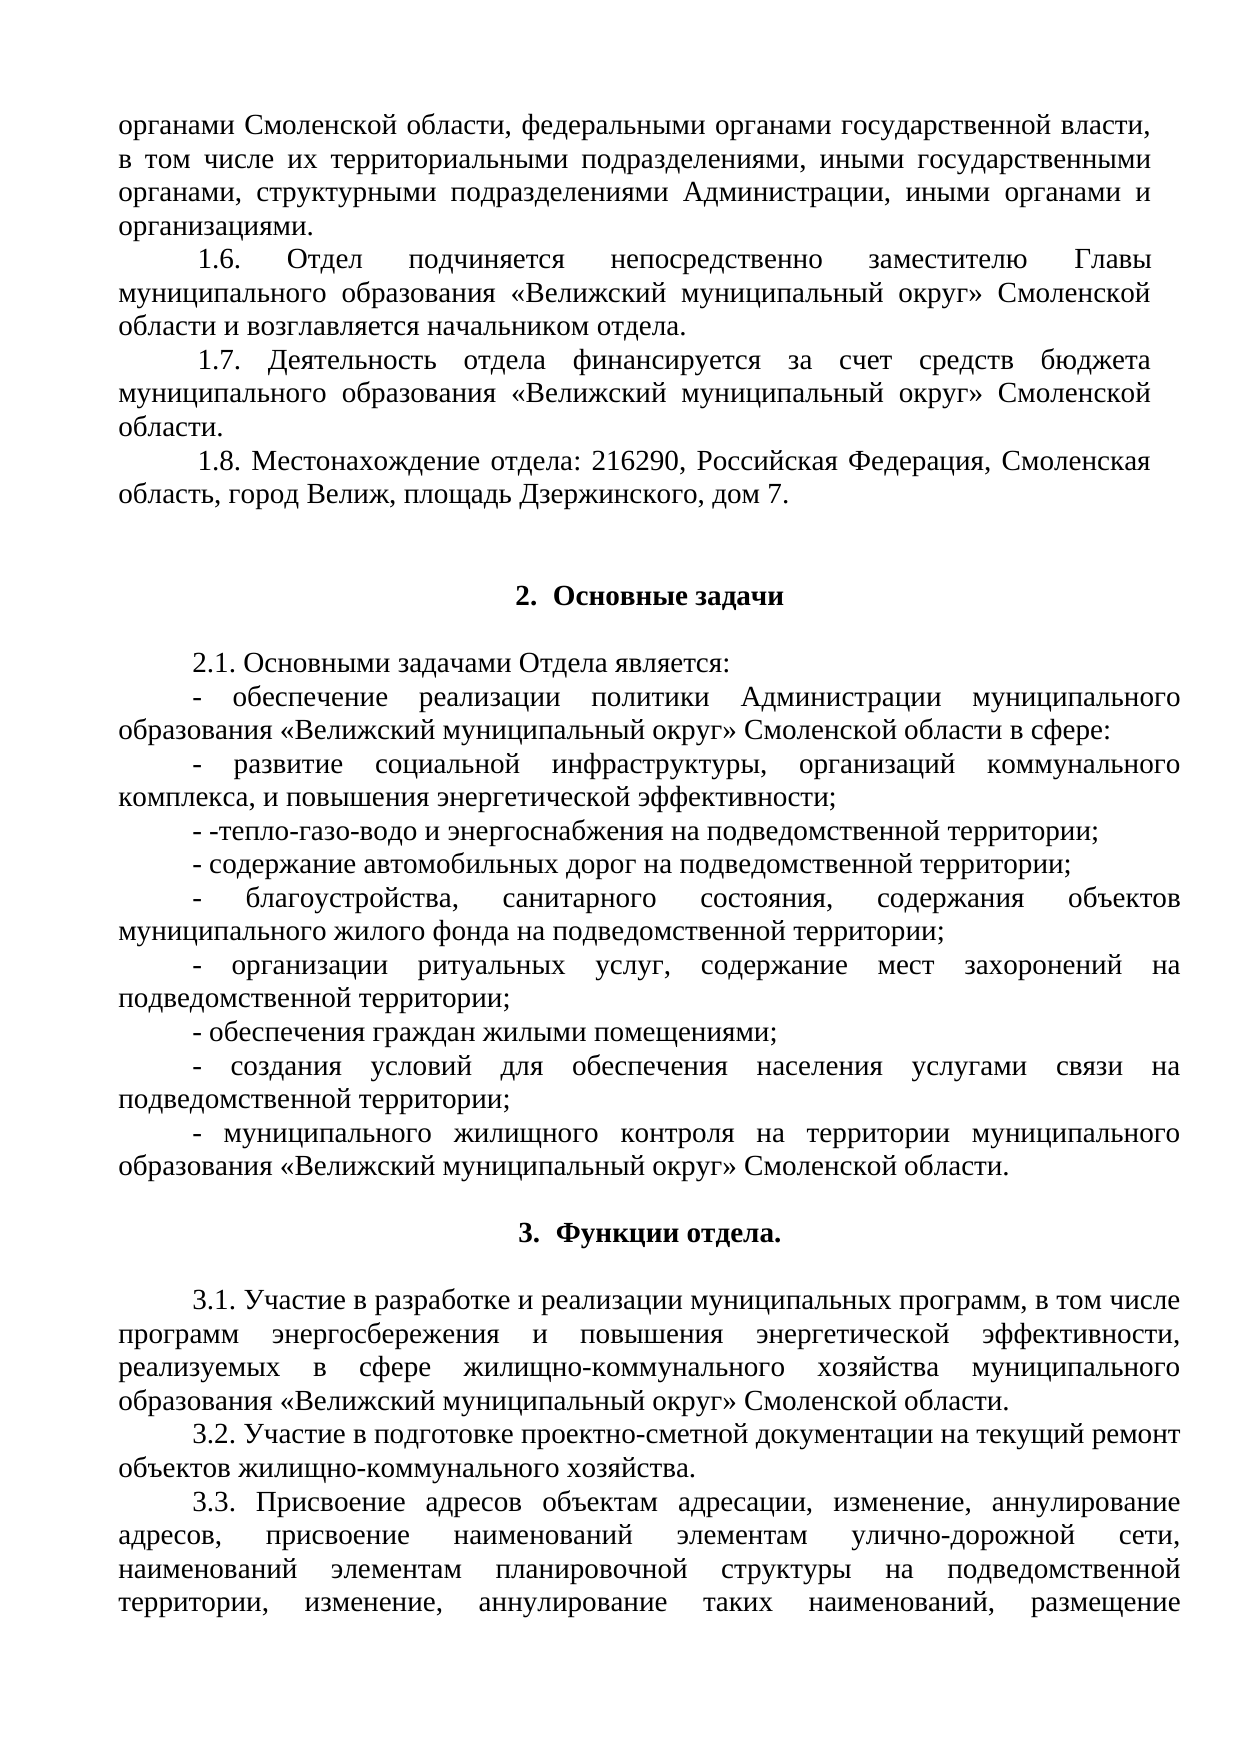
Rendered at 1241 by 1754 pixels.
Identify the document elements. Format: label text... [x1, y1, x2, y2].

text - развитие социальной инфраструктуры, организаций коммунального комплекса, и повышения энергетической эффективности; [118, 746, 1181, 813]
text 1.8. Местонахождение отдела: 216290, Российская Федерация, Смоленская область, город Велиж, площадь Дзержинского, дом 7. [118, 443, 1152, 510]
text - благоустройства, санитарного состояния, содержания объектов муниципального жилого фонда на подведомственной территории; [118, 880, 1181, 947]
list Основные задачи [118, 578, 1181, 612]
text - обеспечения граждан жилыми помещениями; [118, 1014, 1181, 1048]
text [118, 1484, 1181, 1618]
text - организации ритуальных услуг, содержание мест захоронений на подведомственной территории; [118, 947, 1181, 1014]
text - муниципального жилищного контроля на территории муниципального образования «Велижский муниципальный округ» Смоленской области. [118, 1115, 1181, 1182]
text - создания условий для обеспечения населения услугами связи на подведомственной территории; [118, 1048, 1181, 1115]
text 3.1. Участие в разработке и реализации муниципальных программ, в том числе программ энергосбережения и повышения энергетической эффективности, реализуемых в сфере жилищно-коммунального хозяйства муниципального образования «Велижский муниципальный округ» Смоленской области. [118, 1282, 1181, 1417]
list Функции отдела. [118, 1215, 1181, 1249]
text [118, 107, 1152, 241]
text 1.6. Отдел подчиняется непосредственно заместителю Главы муниципального образования «Велижский муниципальный округ» Смоленской области и возглавляется начальником отдела. [118, 241, 1152, 342]
text - содержание автомобильных дорог на подведомственной территории; [118, 846, 1181, 880]
text 3.2. Участие в подготовке проектно-сметной документации на текущий ремонт объектов жилищно-коммунального хозяйства. [118, 1417, 1181, 1484]
text 2.1. Основными задачами Отдела является: [118, 645, 1181, 679]
text - -тепло-газо-водо и энергоснабжения на подведомственной территории; [118, 813, 1181, 846]
text 1.7. Деятельность отдела финансируется за счет средств бюджета муниципального образования «Велижский муниципальный округ» Смоленской области. [118, 342, 1152, 443]
text - обеспечение реализации политики Администрации муниципального образования «Велижский муниципальный округ» Смоленской области в сфере: [118, 679, 1181, 746]
